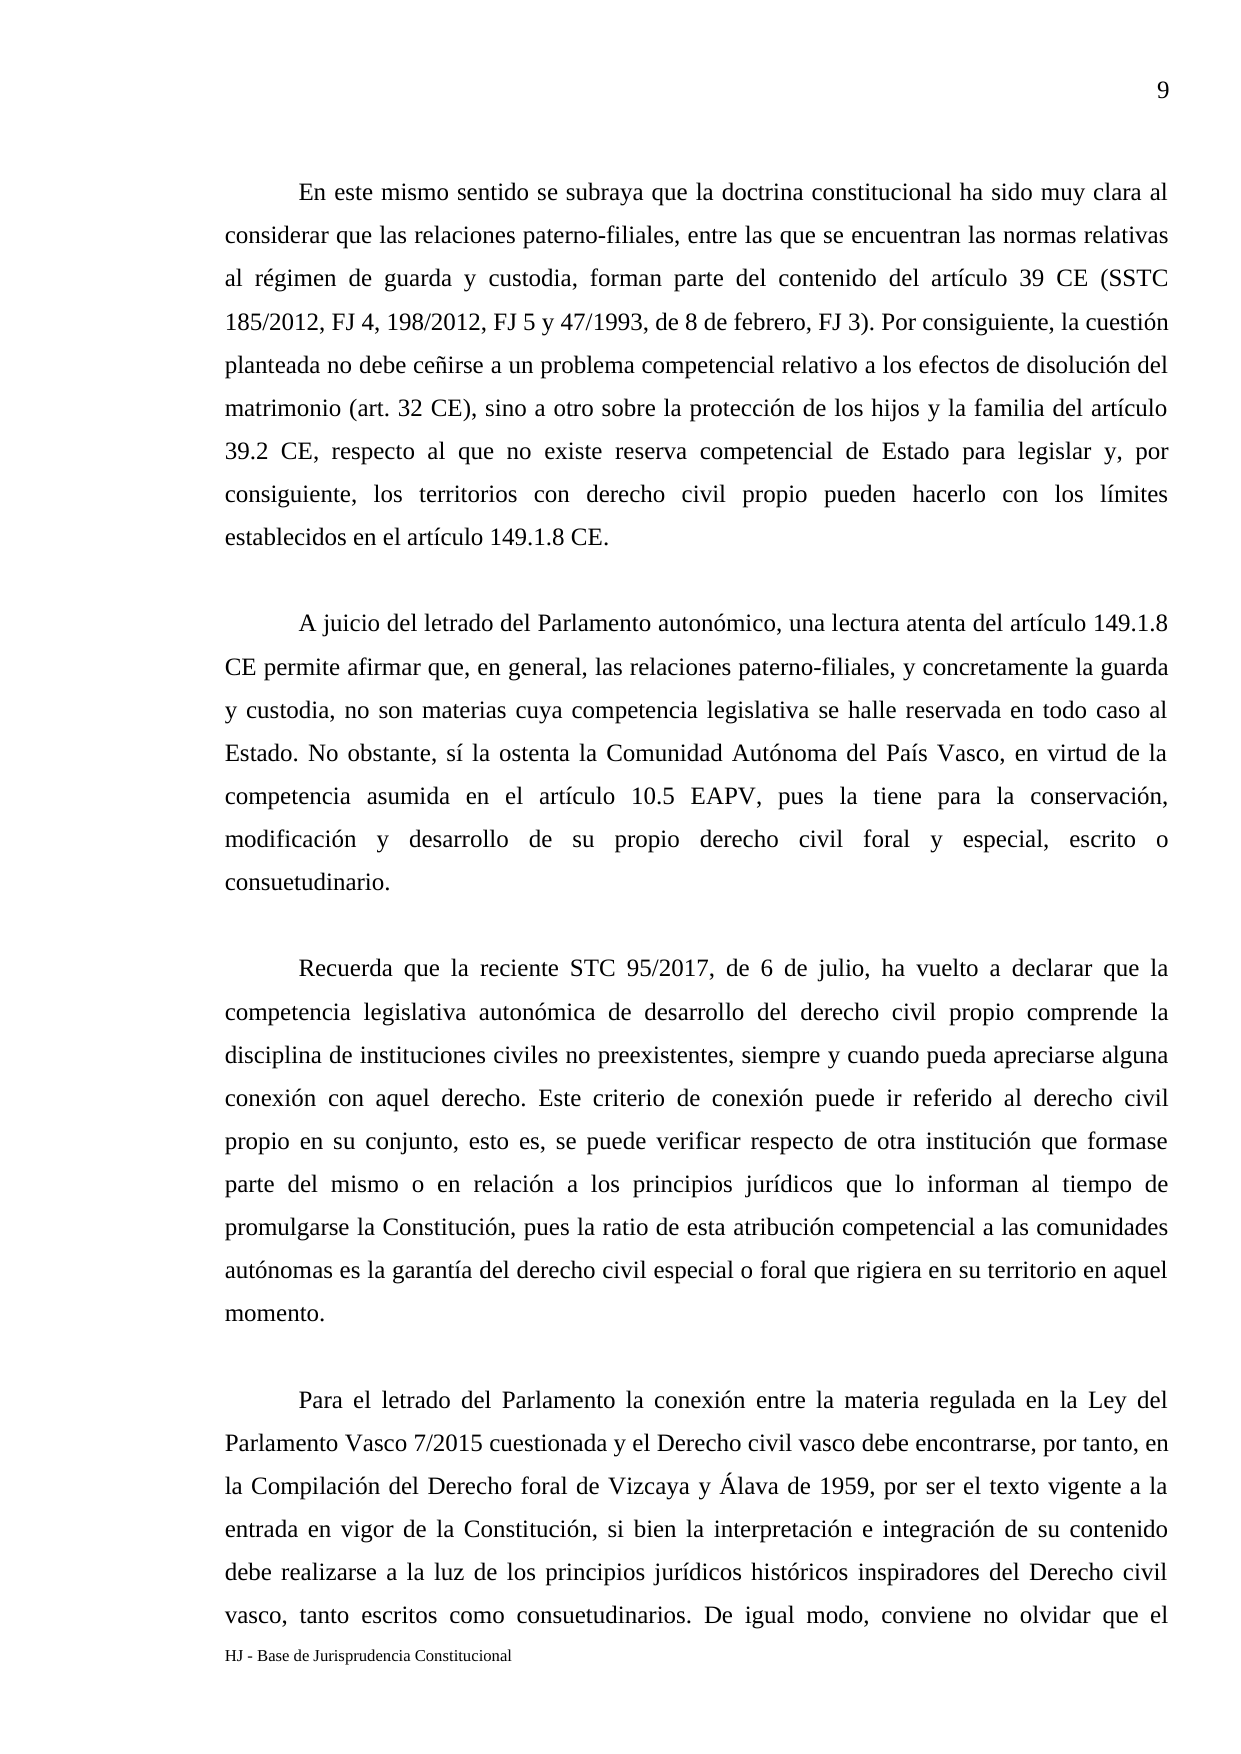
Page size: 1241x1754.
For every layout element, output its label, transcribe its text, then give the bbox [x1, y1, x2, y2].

text Recuerda que la reciente STC 95/2017, de 6 de julio, ha vuelto a declarar que la competencia legislativa autonómica de desarrollo del derecho civil propio comprende la disciplina de instituciones civiles no preexistentes, siempre y cuando pueda apreciarse alguna conexión con aquel derecho. Este criterio de conexión puede ir referido al derecho civil propio en su conjunto, esto es, se puede verificar respecto de otra institución que formase parte del mismo o en relación a los principios jurídicos que lo informan al tiempo de promulgarse la Constitución, pues la ratio de esta atribución competencial a las comunidades autónomas es la garantía del derecho civil especial o foral que rigiera en su territorio en aquel momento. [224, 953, 1169, 1327]
text A juicio del letrado del Parlamento autonómico, una lectura atenta del artículo 149.1.8 CE permite afirmar que, en general, las relaciones paterno-filiales, y concretamente la guarda y custodia, no son materias cuya competencia legislativa se halle reservada en todo caso al Estado. No obstante, sí la ostenta la Comunidad Autónoma del País Vasco, en virtud de la competencia asumida en el artículo 10.5 EAPV, pues la tiene para la conservación, modificación y desarrollo de su propio derecho civil foral y especial, escrito o consuetudinario. [224, 608, 1169, 896]
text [224, 1385, 1169, 1629]
text En este mismo sentido se subraya que la doctrina constitucional ha sido muy clara al considerar que las relaciones paterno-filiales, entre las que se encuentran las normas relativas al régimen de guarda y custodia, forman parte del contenido del artículo 39 CE (SSTC 185/2012, FJ 4, 198/2012, FJ 5 y 47/1993, de 8 de febrero, FJ 3). Por consiguiente, la cuestión planteada no debe ceñirse a un problema competencial relativo a los efectos de disolución del matrimonio (art. 32 CE), sino a otro sobre la protección de los hijos y la familia del artículo 39.2 CE, respecto al que no existe reserva competencial de Estado para legislar y, por consiguiente, los territorios con derecho civil propio pueden hacerlo con los límites establecidos en el artículo 149.1.8 CE. [224, 177, 1169, 551]
